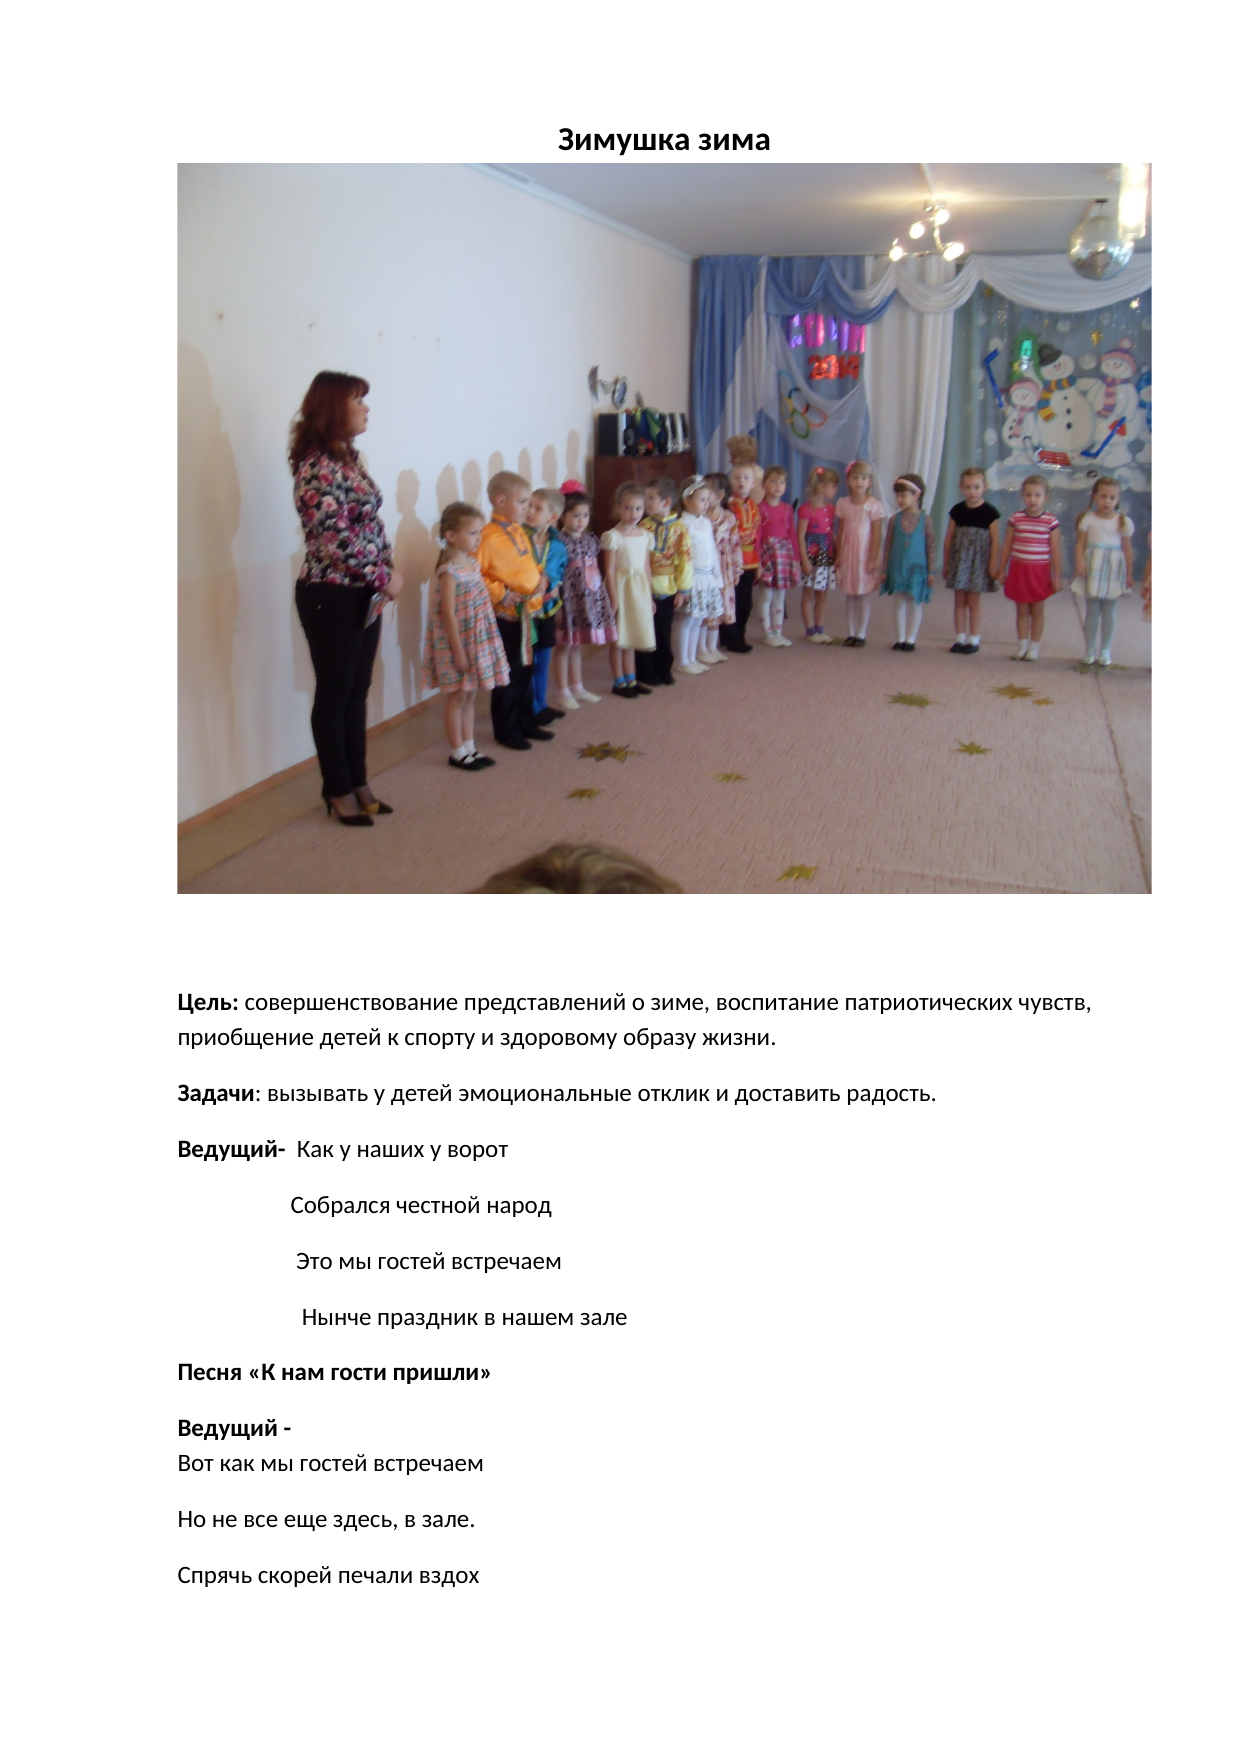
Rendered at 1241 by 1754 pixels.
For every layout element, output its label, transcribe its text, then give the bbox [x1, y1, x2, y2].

text Ведущий - Вот как мы гостей встречаем [177, 1412, 1152, 1478]
picture [177, 163, 1152, 894]
text Задачи: вызывать у детей эмоциональные отклик и доставить радость. [177, 1077, 1152, 1108]
text Зимушка зима [177, 118, 1152, 163]
text Ведущий- Как у наших у ворот [177, 1133, 1152, 1164]
text Спрячь скорей печали вздох [177, 1559, 1152, 1589]
text Нынче праздник в нашем зале [177, 1301, 1152, 1331]
text Собрался честной народ [177, 1189, 1152, 1219]
text Но не все еще здесь, в зале. [177, 1503, 1152, 1534]
text Цель: совершенствование представлений о зиме, воспитание патриотических чувств, приобщение детей к спорту и здоровому образу жизни. [177, 986, 1152, 1052]
text Песня «К нам гости пришли» [177, 1356, 1152, 1387]
text Это мы гостей встречаем [177, 1245, 1152, 1275]
